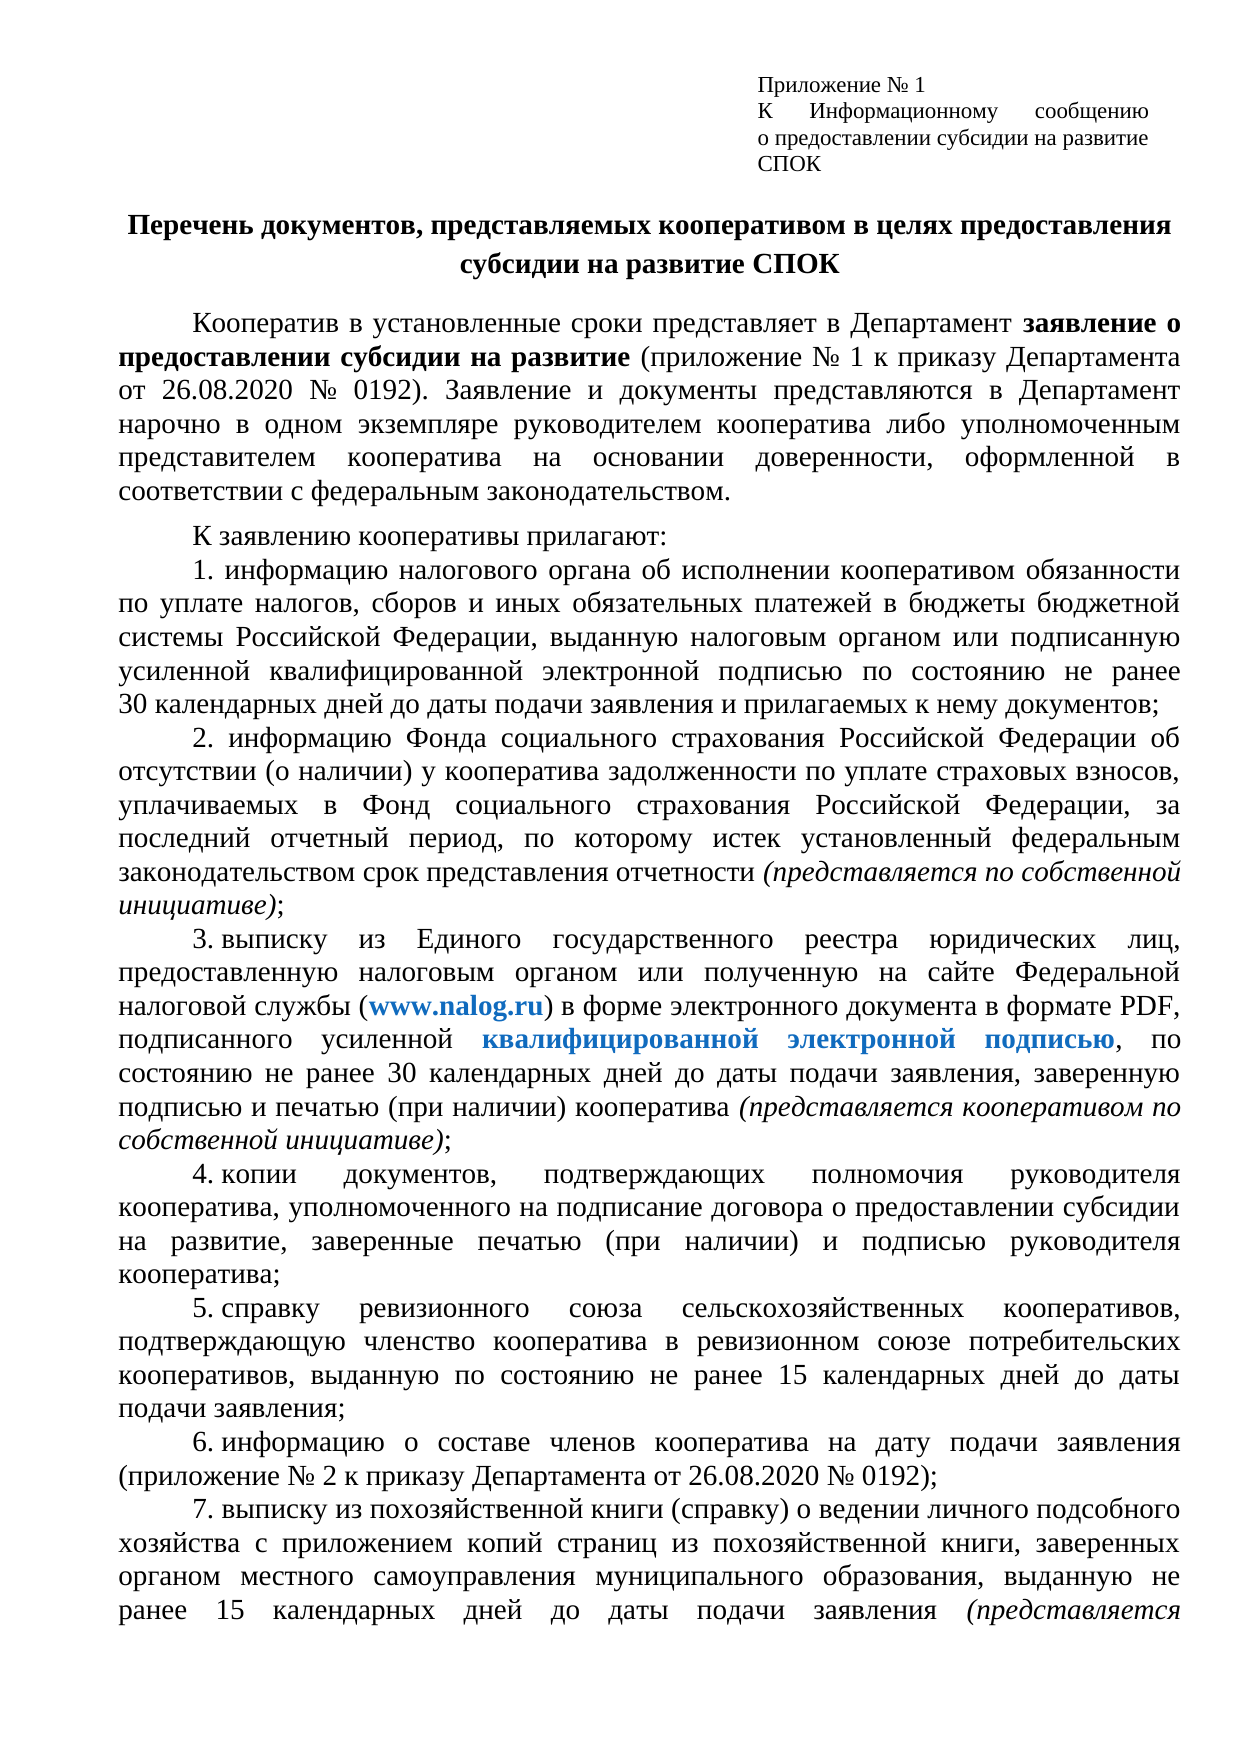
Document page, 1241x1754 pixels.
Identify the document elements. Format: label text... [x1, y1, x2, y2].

text 3. выписку из Единого государственного реестра юридических лиц, предоставленную налоговым органом или полученную на сайте Федеральной налоговой службы (www.nalog.ru) в форме электронного документа в формате PDF, подписанного усиленной квалифицированной электронной подписью, по состоянию не ранее 30 календарных дней до даты подачи заявления, заверенную подписью и печатью (при наличии) кооператива (представляется кооперативом по собственной инициативе); [118, 921, 1181, 1156]
text 5. справку ревизионного союза сельскохозяйственных кооперативов, подтверждающую членство кооператива в ревизионном союзе потребительских кооперативов, выданную по состоянию не ранее 15 календарных дней до даты подачи заявления; [118, 1290, 1181, 1424]
text Кооператив в установленные сроки представляет в Департамент заявление о предоставлении субсидии на развитие (приложение № 1 к приказу Департамента от 26.08.2020 № 0192). Заявление и документы представляются в Департамент нарочно в одном экземпляре руководителем кооператива либо уполномоченным представителем кооператива на основании доверенности, оформленной в соответствии с федеральным законодательством. [118, 305, 1181, 507]
text 6. информацию о составе членов кооператива на дату подачи заявления (приложение № 2 к приказу Департамента от 26.08.2020 № 0192); [118, 1424, 1181, 1491]
text 2. информацию Фонда социального страхования Российской Федерации об отсутствии (о наличии) у кооператива задолженности по уплате страховых взносов, уплачиваемых в Фонд социального страхования Российской Федерации, за последний отчетный период, по которому истек установленный федеральным законодательством срок представления отчетности (представляется по собственной инициативе); [118, 720, 1181, 921]
text Перечень документов, представляемых кооперативом в целях предоставления субсидии на развитие СПОК [118, 207, 1181, 279]
text К заявлению кооперативы прилагают: [118, 518, 1181, 552]
text 1. информацию налогового органа об исполнении кооперативом обязанности по уплате налогов, сборов и иных обязательных платежей в бюджеты бюджетной системы Российской Федерации, выданную налоговым органом или подписанную усиленной квалифицированной электронной подписью по состоянию не ранее 30 календарных дней до даты подачи заявления и прилагаемых к нему документов; [118, 552, 1181, 720]
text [118, 1491, 1181, 1625]
text 4. копии документов, подтверждающих полномочия руководителя кооператива, уполномоченного на подписание договора о предоставлении субсидии на развитие, заверенные печатью (при наличии) и подписью руководителя кооператива; [118, 1156, 1181, 1290]
